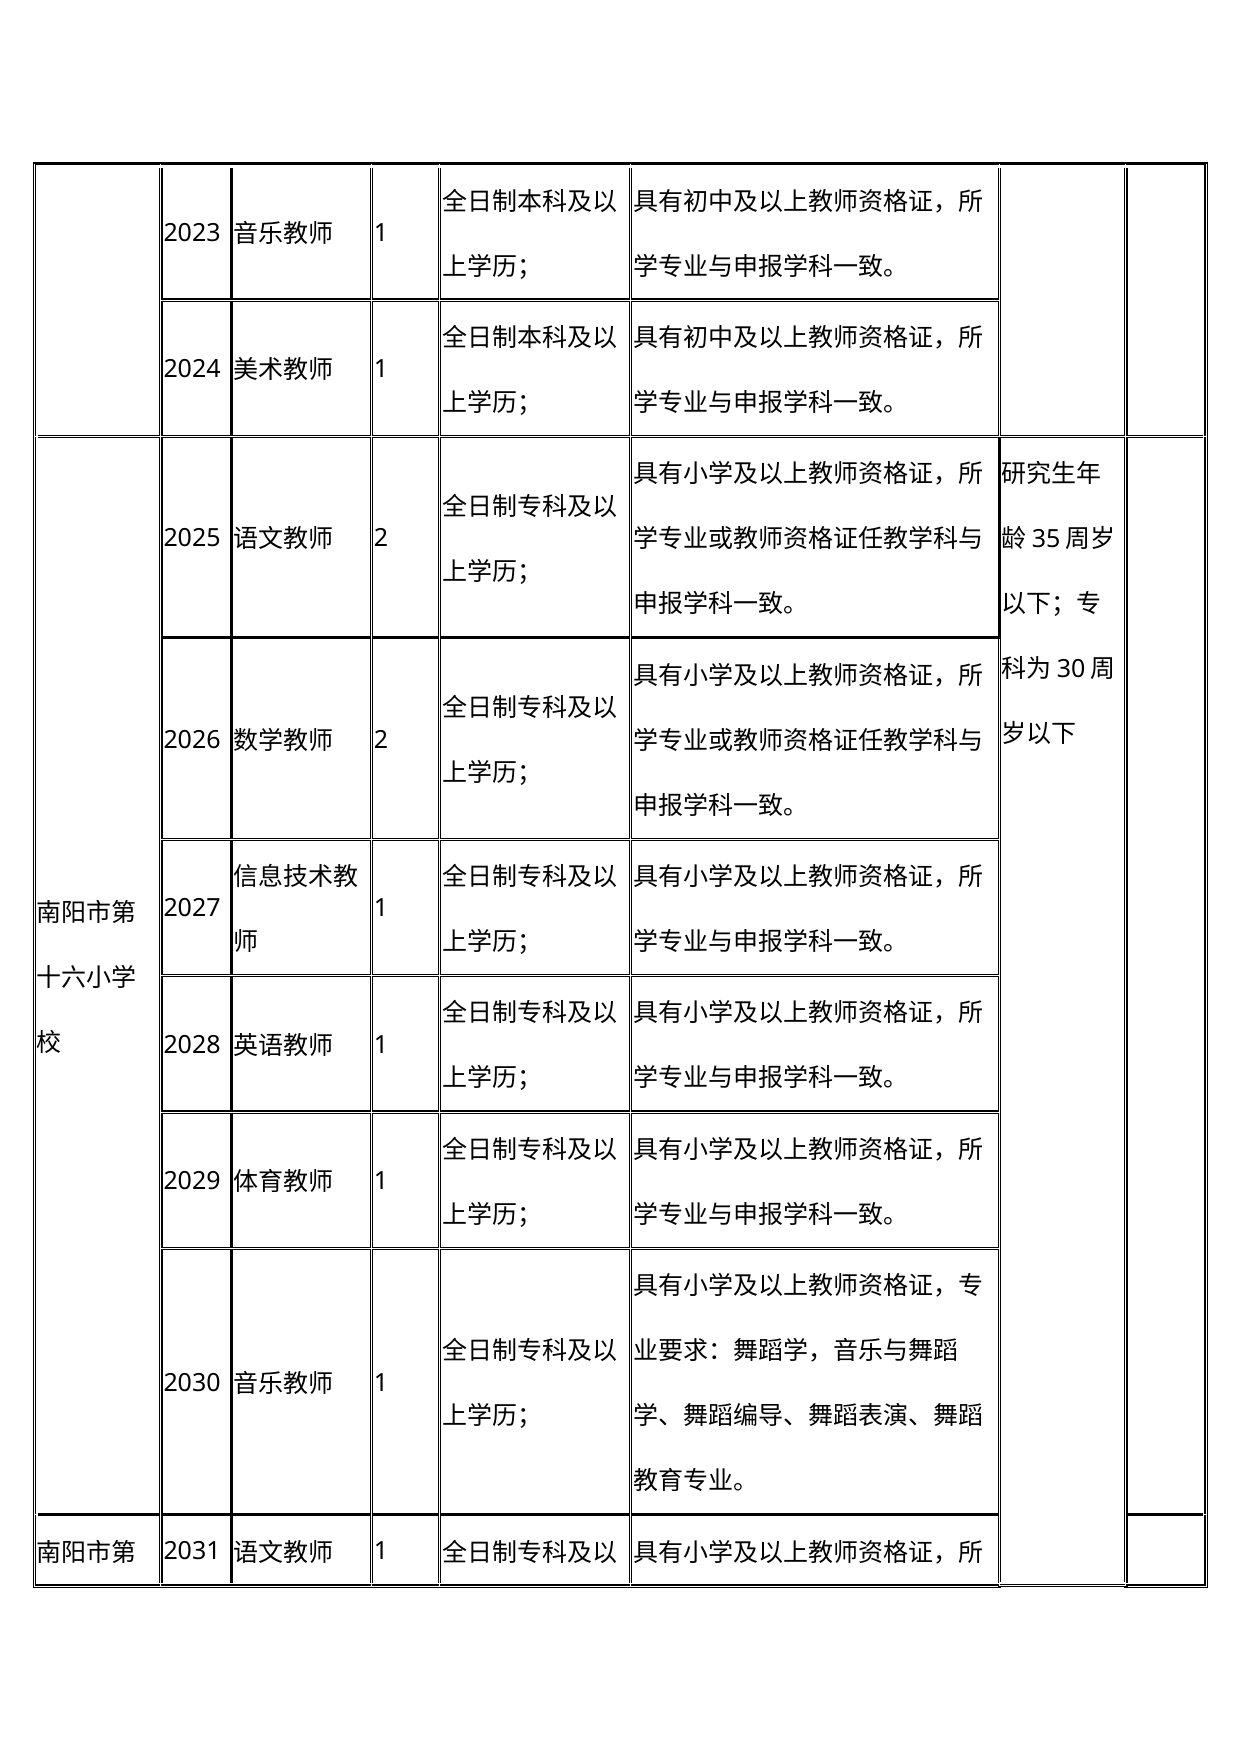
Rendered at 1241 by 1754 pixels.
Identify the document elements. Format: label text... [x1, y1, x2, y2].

table_cell [1126, 435, 1206, 1513]
table_cell 全日制专科及以上学历； [441, 1250, 629, 1513]
table_cell 2031 [161, 1516, 231, 1584]
table_cell 数学教师 [233, 639, 370, 837]
table_cell 体育教师 [233, 1114, 370, 1246]
table_cell 具有小学及以上教师资格证，专业要求：舞蹈学，音乐与舞蹈学、舞蹈编导、舞蹈表演、舞蹈教育专业。 [632, 1250, 998, 1513]
table_cell 全日制专科及以上学历； [441, 1114, 629, 1246]
table_cell 美术教师 [233, 302, 370, 435]
table_cell 全日制专科及以上学历； [441, 438, 629, 636]
table_cell 2025 [163, 438, 230, 636]
table_cell 2024 [163, 302, 230, 435]
table_cell 1 [371, 1516, 440, 1584]
table_cell 全日制本科及以上学历； [440, 165, 631, 298]
table_cell 2026 [163, 639, 230, 837]
table_cell 1 [373, 841, 438, 974]
table_cell 2027 [163, 841, 230, 974]
table_cell 具有小学及以上教师资格证，所学专业或教师资格证任教学科与申报学科一致。 [632, 438, 998, 636]
table_cell 2029 [163, 1114, 230, 1246]
table_cell 全日制专科及以上学历； [441, 639, 629, 837]
table_cell 音乐教师 [231, 165, 371, 298]
table_cell 语文教师 [231, 1516, 371, 1584]
table_cell 南阳市第十六小学校 [34, 435, 161, 1513]
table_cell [631, 165, 999, 298]
table_cell 1 [373, 1114, 438, 1246]
table_cell 2 [373, 639, 438, 837]
table_cell 1 [371, 165, 440, 298]
table_cell 音乐教师 [233, 1250, 370, 1513]
table_cell 1 [373, 977, 438, 1110]
table_cell 信息技术教师 [233, 841, 370, 974]
table_cell 具有小学及以上教师资格证，所学专业与申报学科一致。 [632, 841, 998, 974]
table_cell 全日制专科及以上学历； [441, 841, 629, 974]
table_cell 具有小学及以上教师资格证，所学专业或教师资格证任教学科与申报学科一致。 [632, 639, 998, 837]
table_cell 英语教师 [233, 977, 370, 1110]
table_cell 1 [373, 302, 438, 435]
table_cell 2030 [163, 1250, 230, 1513]
table_cell 全日制本科及以上学历； [441, 302, 629, 435]
table_cell [1126, 1513, 1206, 1584]
table_cell 研究生年龄35周岁以下；专科为30周岁以下 [999, 435, 1126, 1584]
table_cell 语文教师 [233, 438, 370, 636]
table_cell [631, 1516, 999, 1584]
table_cell 2028 [163, 977, 230, 1110]
table_cell 2023 [161, 165, 231, 298]
table_cell 具有小学及以上教师资格证，所学专业与申报学科一致。 [632, 1114, 998, 1246]
table_cell 南阳市第六十三小学校 [34, 1513, 161, 1584]
table_cell 具有初中及以上教师资格证，所学专业与申报学科一致。 [632, 302, 998, 435]
table_cell 2 [373, 438, 438, 636]
table_cell 1 [373, 1250, 438, 1513]
table_cell 全日制专科及以上学历； [441, 977, 629, 1110]
table_cell 具有小学及以上教师资格证，所学专业与申报学科一致。 [632, 977, 998, 1110]
table_cell 全日制专科及以上学历； [440, 1516, 631, 1584]
